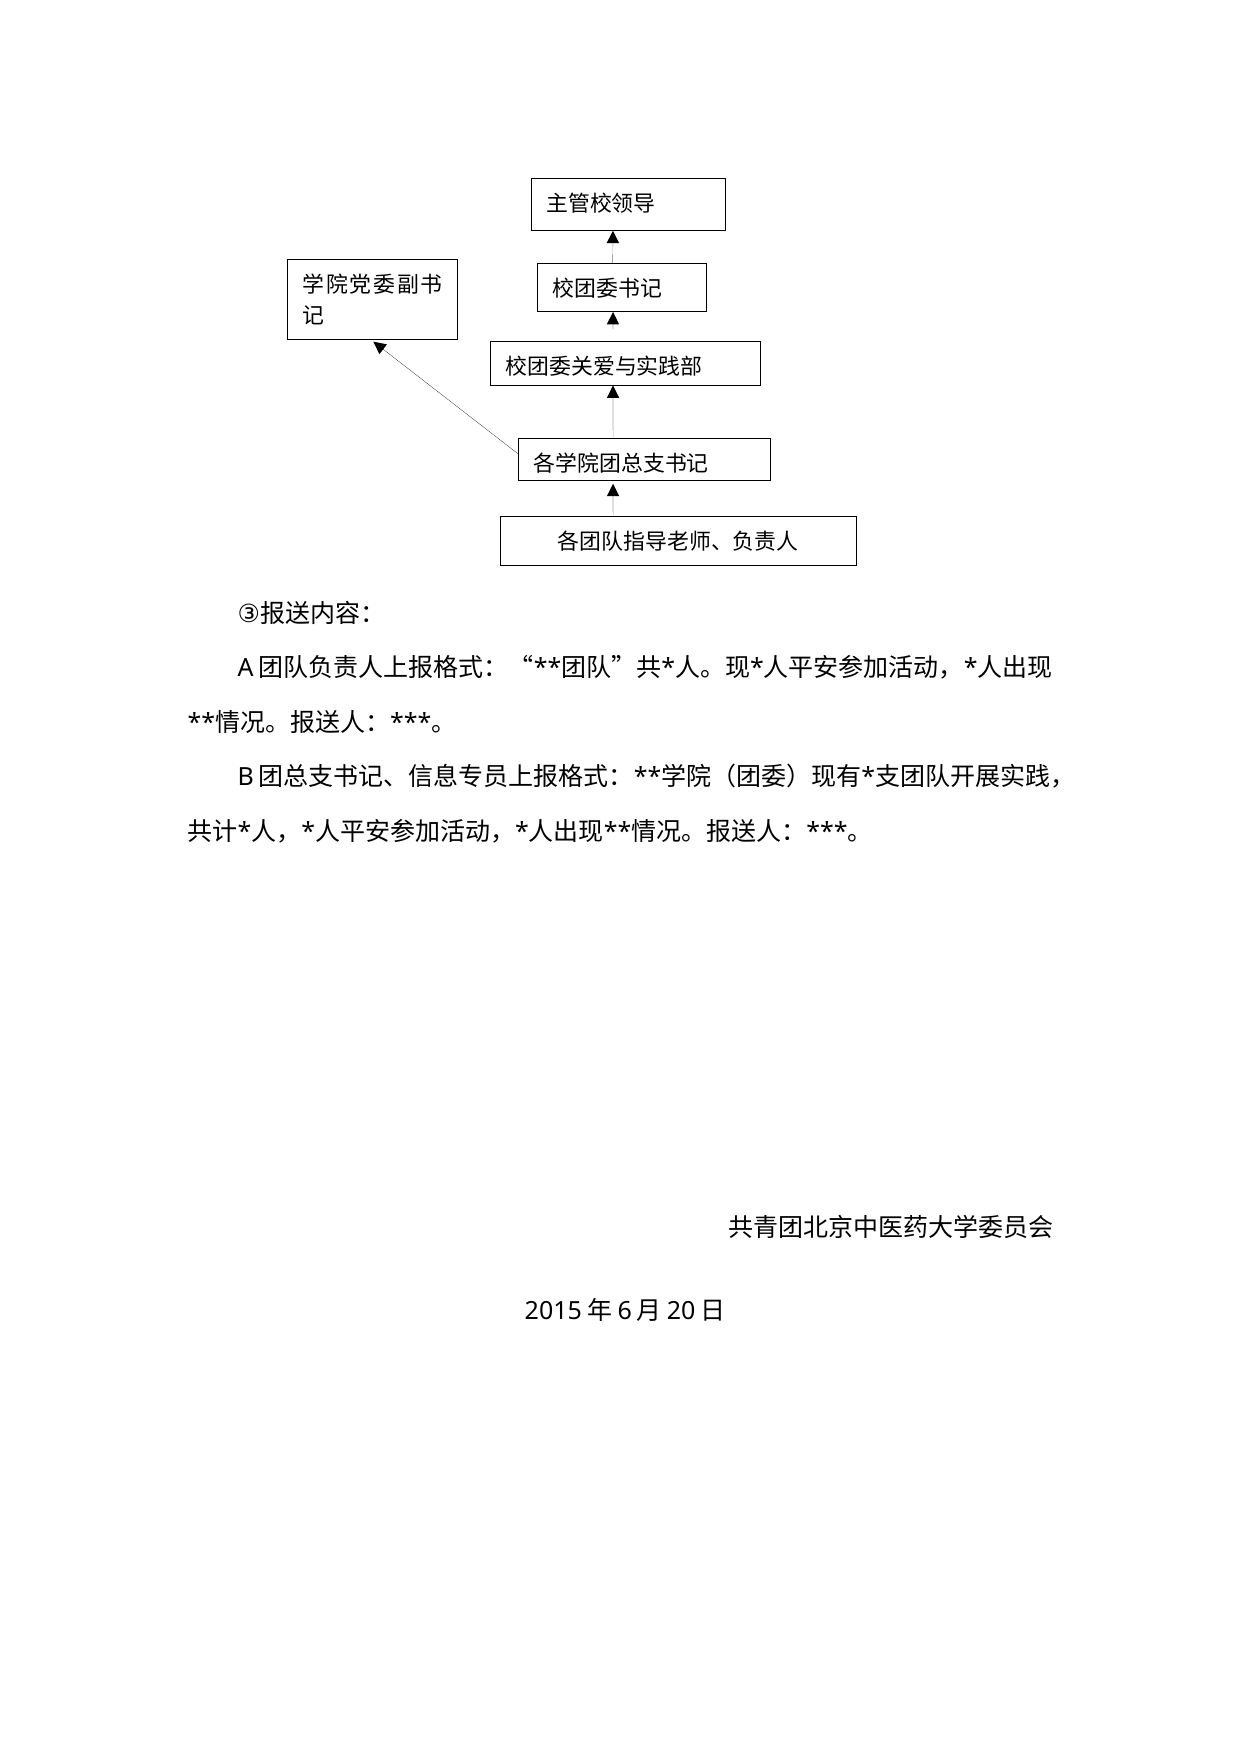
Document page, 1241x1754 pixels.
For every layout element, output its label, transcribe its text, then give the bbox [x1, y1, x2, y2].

text 2015年6月20日 [187, 1276, 1053, 1341]
text 共青团北京中医药大学委员会 [187, 1193, 1053, 1258]
text ③报送内容： [187, 593, 1053, 630]
text A团队负责人上报格式：“**团队”共*人。现*人平安参加活动，*人出现**情况。报送人：***。 [187, 648, 1053, 738]
text B团总支书记、信息专员上报格式：**学院（团委）现有*支团队开展实践，共计*人，*人平安参加活动，*人出现**情况。报送人：***。 [187, 757, 1053, 847]
